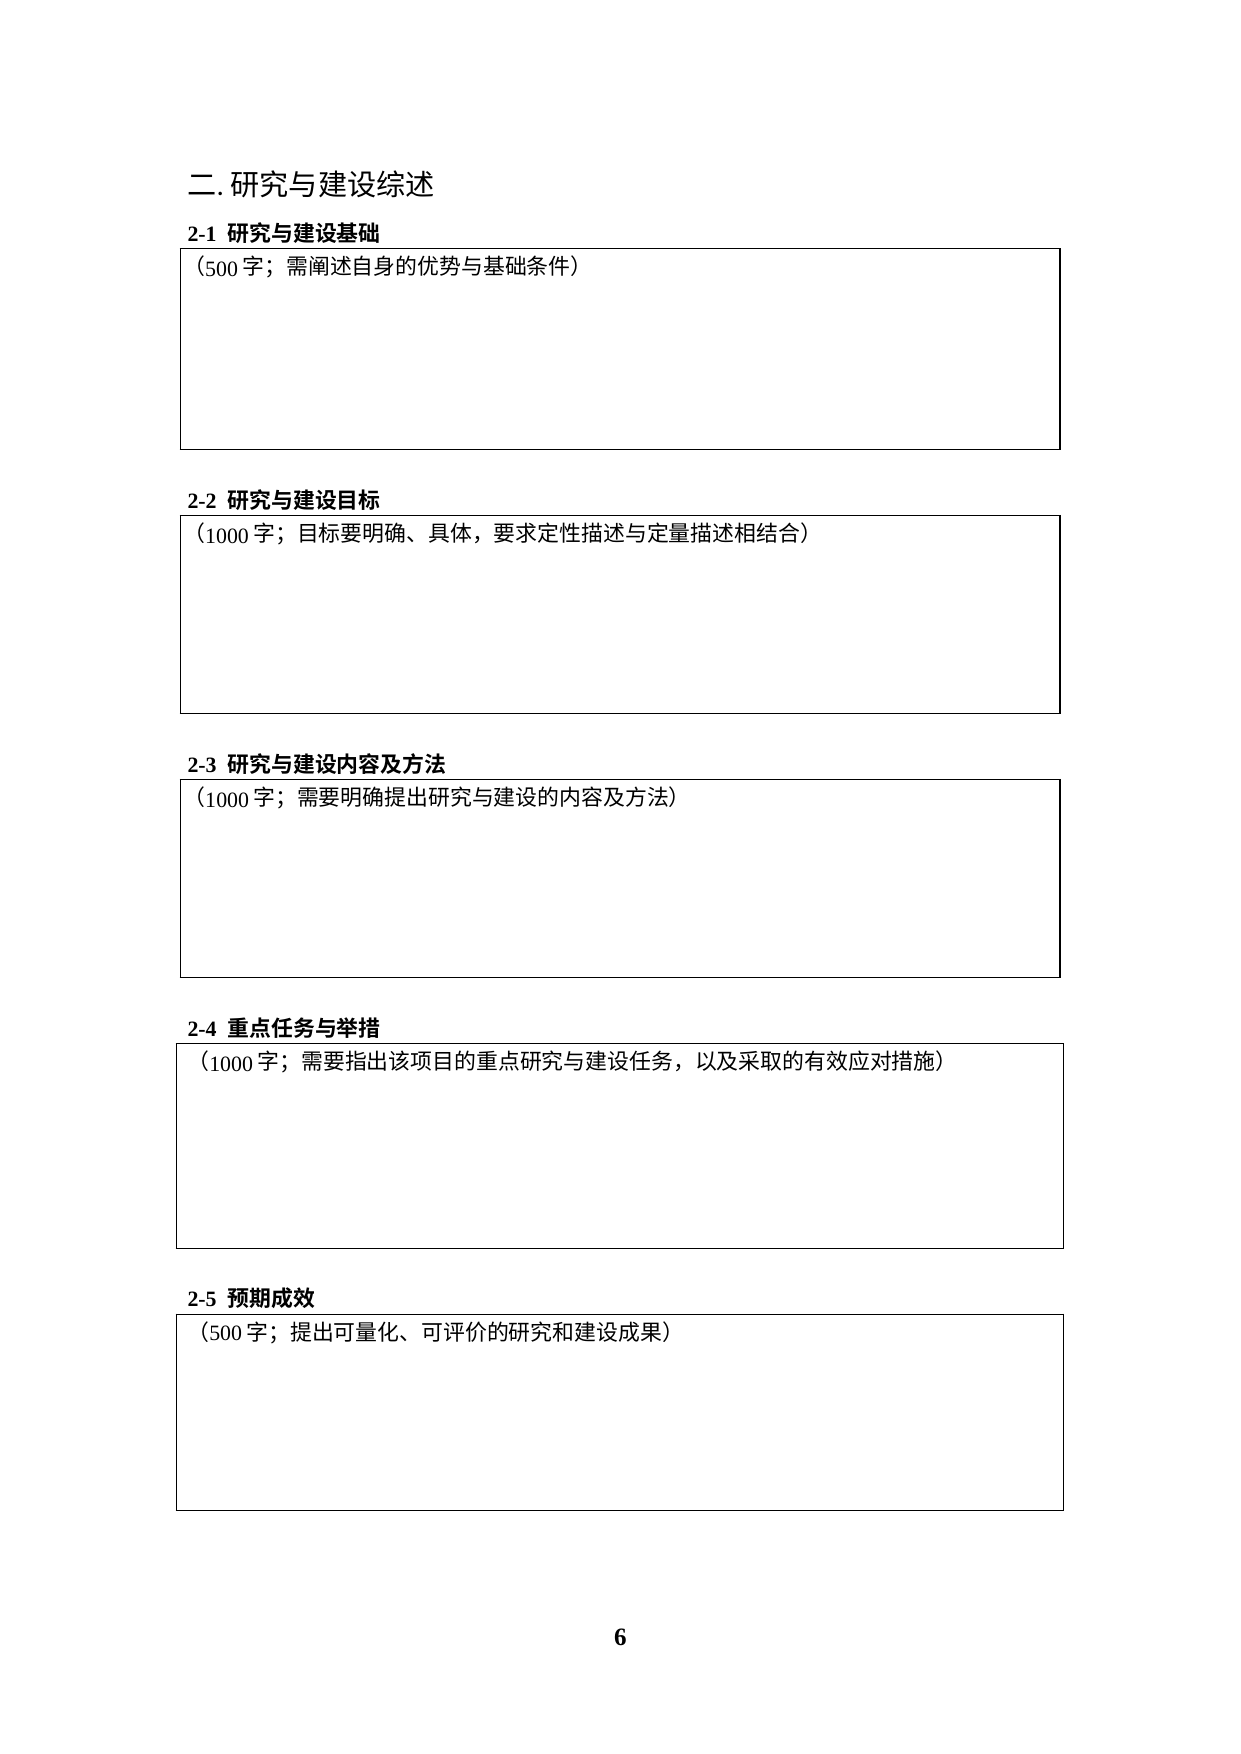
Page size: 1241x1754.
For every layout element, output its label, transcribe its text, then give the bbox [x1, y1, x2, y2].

text 2-3 研究与建设内容及方法 [187, 746, 1053, 779]
text 2-1 研究与建设基础 [187, 216, 1053, 248]
text 2-5 预期成效 [187, 1281, 1053, 1313]
table_header （1000字；需要指出该项目的重点研究与建设任务，以及采取的有效应对措施） [177, 1044, 1063, 1247]
text 2-4 重点任务与举措 [187, 1011, 1053, 1043]
text 二. 研究与建设综述 [187, 151, 1053, 216]
table_header （500字；提出可量化、可评价的研究和建设成果） [177, 1315, 1063, 1509]
text 2-2 研究与建设目标 [187, 482, 1053, 515]
table_header （1000字；需要明确提出研究与建设的内容及方法） [181, 780, 1059, 977]
table_header （500字；需阐述自身的优势与基础条件） [181, 249, 1059, 449]
table_header （1000字；目标要明确、具体，要求定性描述与定量描述相结合） [181, 516, 1059, 713]
